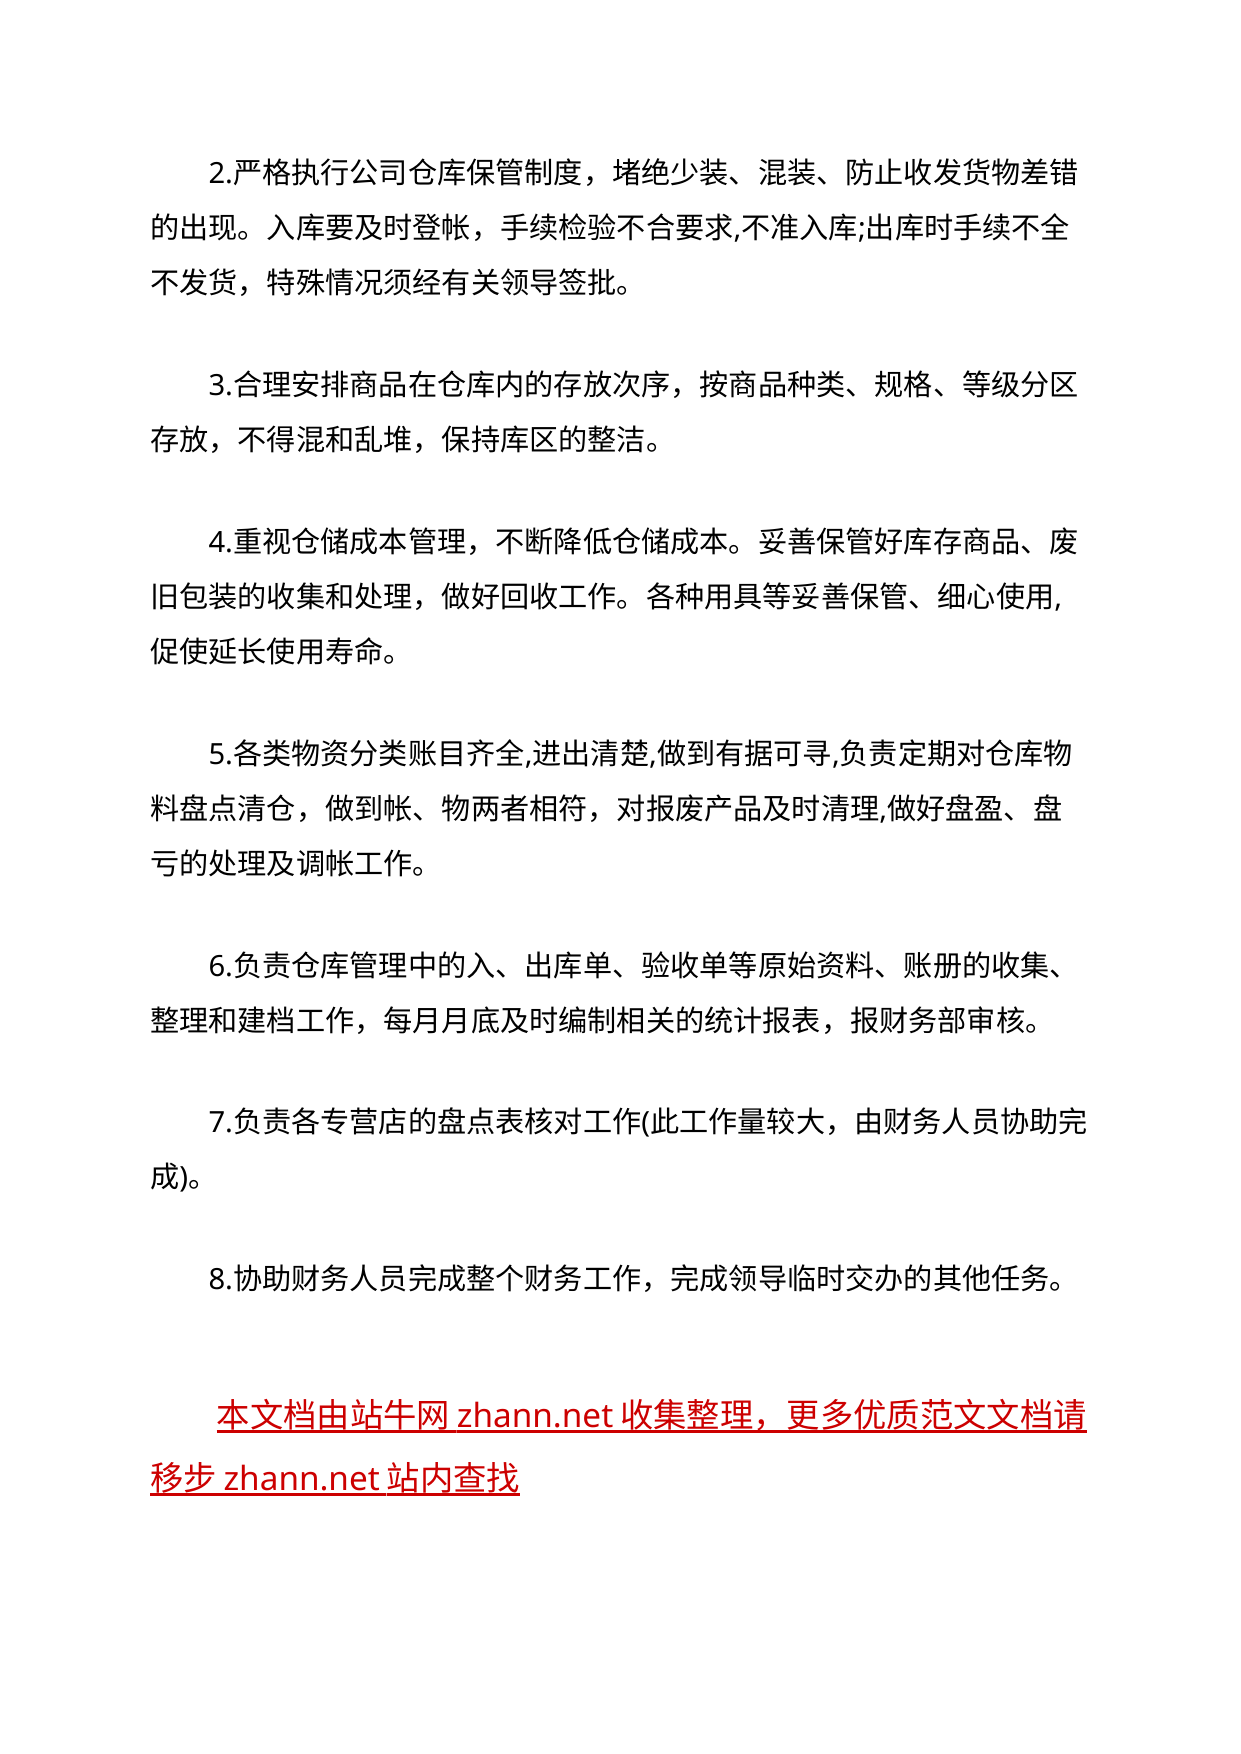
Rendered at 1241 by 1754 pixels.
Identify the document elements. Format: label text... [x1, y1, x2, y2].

text 本文档由站牛网zhann.net收集整理，更多优质范文文档请移步zhann.net站内查找 [150, 1389, 1090, 1500]
text 5.各类物资分类账目齐全,进出清楚,做到有据可寻,负责定期对仓库物料盘点清仓，做到帐、物两者相符，对报废产品及时清理,做好盘盈、盘亏的处理及调帐工作。 [150, 730, 1090, 883]
text 4.重视仓储成本管理，不断降低仓储成本。妥善保管好库存商品、废旧包装的收集和处理，做好回收工作。各种用具等妥善保管、细心使用,促使延长使用寿命。 [150, 518, 1090, 671]
text 8.协助财务人员完成整个财务工作，完成领导临时交办的其他任务。 [150, 1256, 1090, 1298]
text 3.合理安排商品在仓库内的存放次序，按商品种类、规格、等级分区存放，不得混和乱堆，保持库区的整洁。 [150, 362, 1090, 459]
text 7.负责各专营店的盘点表核对工作(此工作量较大，由财务人员协助完成)。 [150, 1099, 1090, 1196]
text 2.严格执行公司仓库保管制度，堵绝少装、混装、防止收发货物差错的出现。入库要及时登帐，手续检验不合要求,不准入库;出库时手续不全不发货，特殊情况须经有关领导签批。 [150, 150, 1090, 302]
text 6.负责仓库管理中的入、出库单、验收单等原始资料、账册的收集、整理和建档工作，每月月底及时编制相关的统计报表，报财务部审核。 [150, 942, 1090, 1039]
